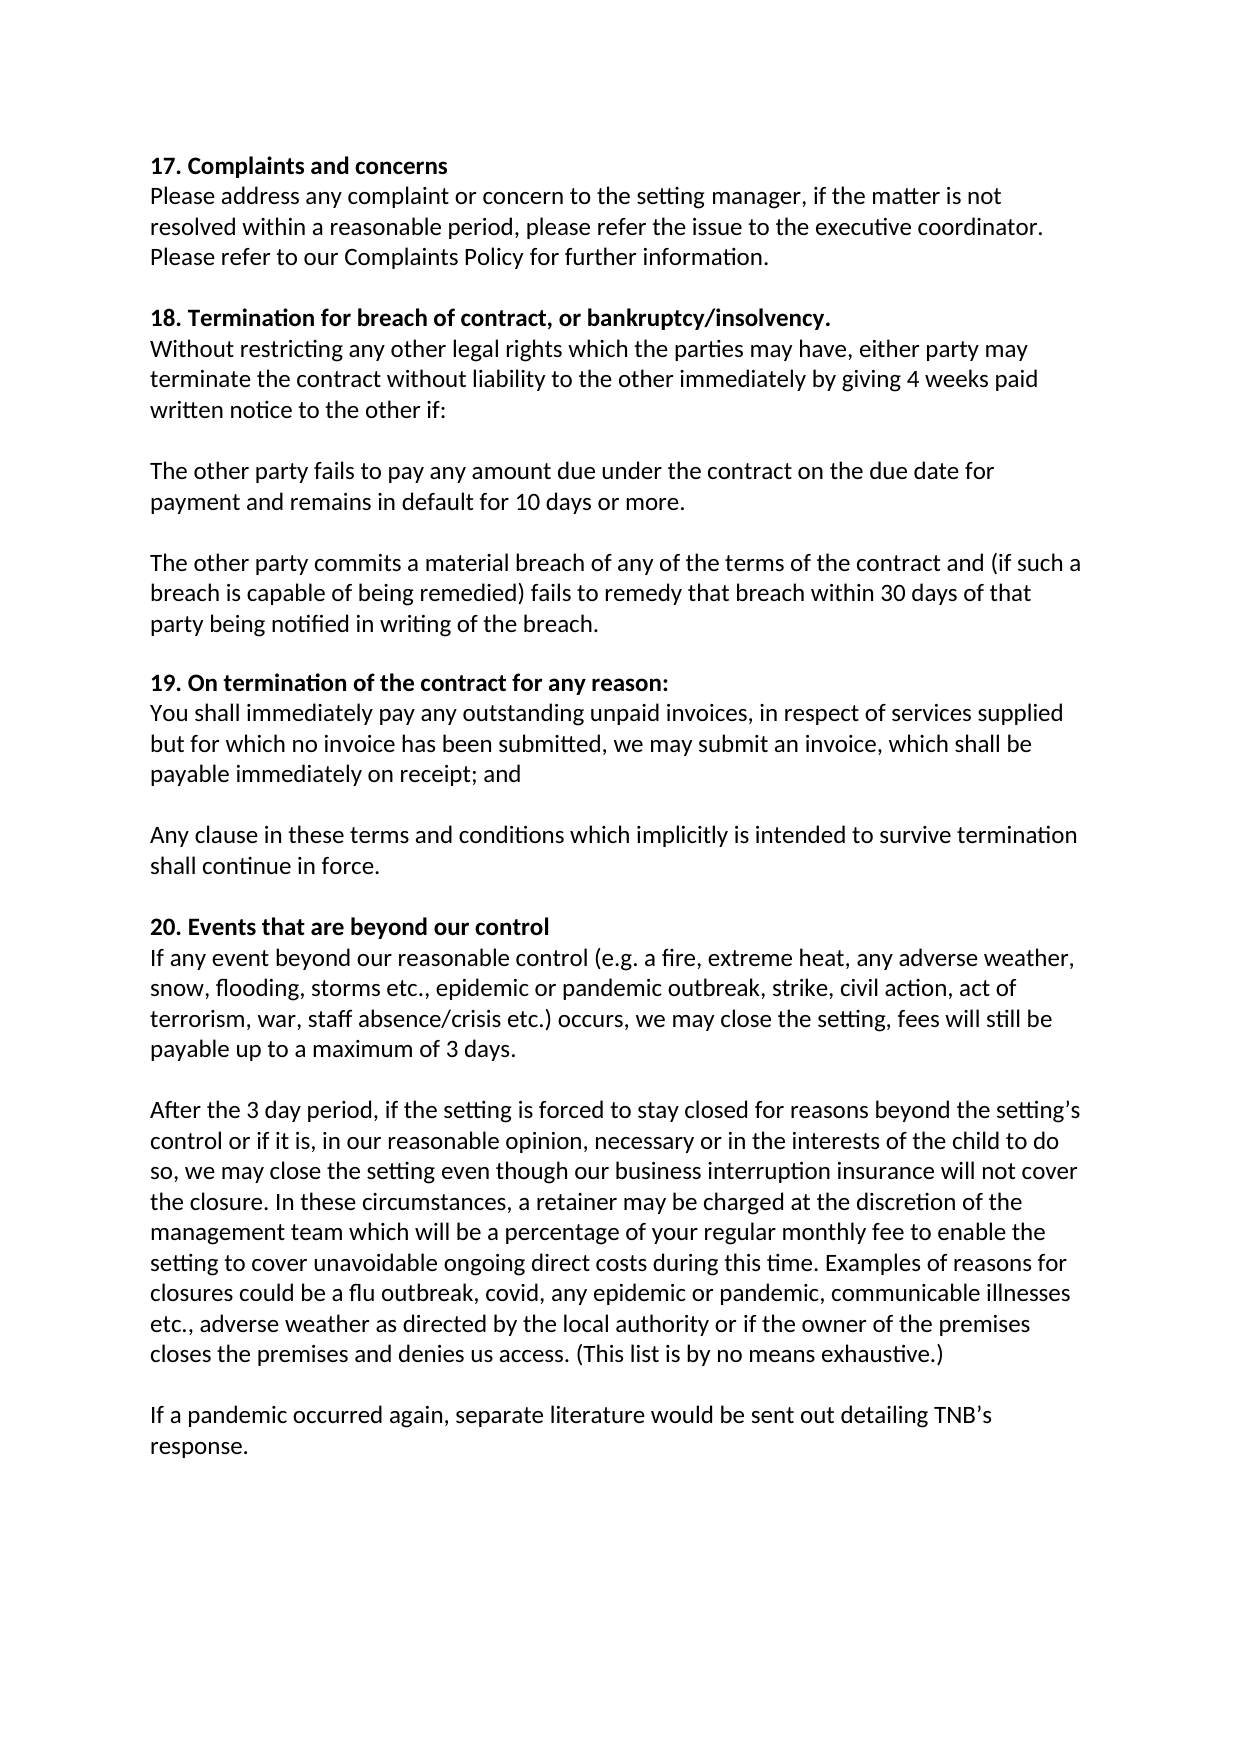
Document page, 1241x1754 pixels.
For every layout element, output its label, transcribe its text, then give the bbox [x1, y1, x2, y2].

text The other party fails to pay any amount due under the contract on the due date for payment and remains in default for 10 days or more. [150, 455, 1090, 516]
text 18. Termination for breach of contract, or bankruptcy/insolvency. [150, 303, 1090, 333]
text Please address any complaint or concern to the setting manager, if the matter is not resolved within a reasonable period, please refer the issue to the executive coordinator. Please refer to our Complaints Policy for further information. [150, 181, 1090, 272]
text Any clause in these terms and conditions which implicitly is intended to survive termination shall continue in force. [150, 820, 1090, 881]
text 20. Events that are beyond our control [150, 911, 1090, 942]
text The other party commits a material breach of any of the terms of the contract and (if such a breach is capable of being remedied) fails to remedy that breach within 30 days of that party being notified in writing of the breach. [150, 547, 1090, 638]
text After the 3 day period, if the setting is forced to stay closed for reasons beyond the setting’s control or if it is, in our reasonable opinion, necessary or in the interests of the child to do so, we may close the setting even though our business interruption insurance will not cover the closure. In these circumstances, a retainer may be charged at the discretion of the management team which will be a percentage of your regular monthly fee to enable the setting to cover unavoidable ongoing direct costs during this time. Examples of reasons for closures could be a flu outbreak, covid, any epidemic or pandemic, communicable illnesses etc., adverse weather as directed by the local authority or if the owner of the premises closes the premises and denies us access. (This list is by no means exhaustive.) [150, 1094, 1090, 1369]
text 17. Complaints and concerns [150, 150, 1090, 181]
text If any event beyond our reasonable control (e.g. a fire, extreme heat, any adverse weather, snow, flooding, storms etc., epidemic or pandemic outbreak, strike, civil action, act of terrorism, war, staff absence/crisis etc.) occurs, we may close the setting, fees will still be payable up to a maximum of 3 days. [150, 942, 1090, 1064]
text You shall immediately pay any outstanding unpaid invoices, in respect of services supplied but for which no invoice has been submitted, we may submit an invoice, which shall be payable immediately on receipt; and [150, 698, 1090, 789]
text 19. On termination of the contract for any reason: [150, 667, 1090, 698]
text If a pandemic occurred again, separate literature would be sent out detailing TNB’s response. [150, 1399, 1090, 1461]
text Without restricting any other legal rights which the parties may have, either party may terminate the contract without liability to the other immediately by giving 4 weeks paid written notice to the other if: [150, 333, 1090, 425]
